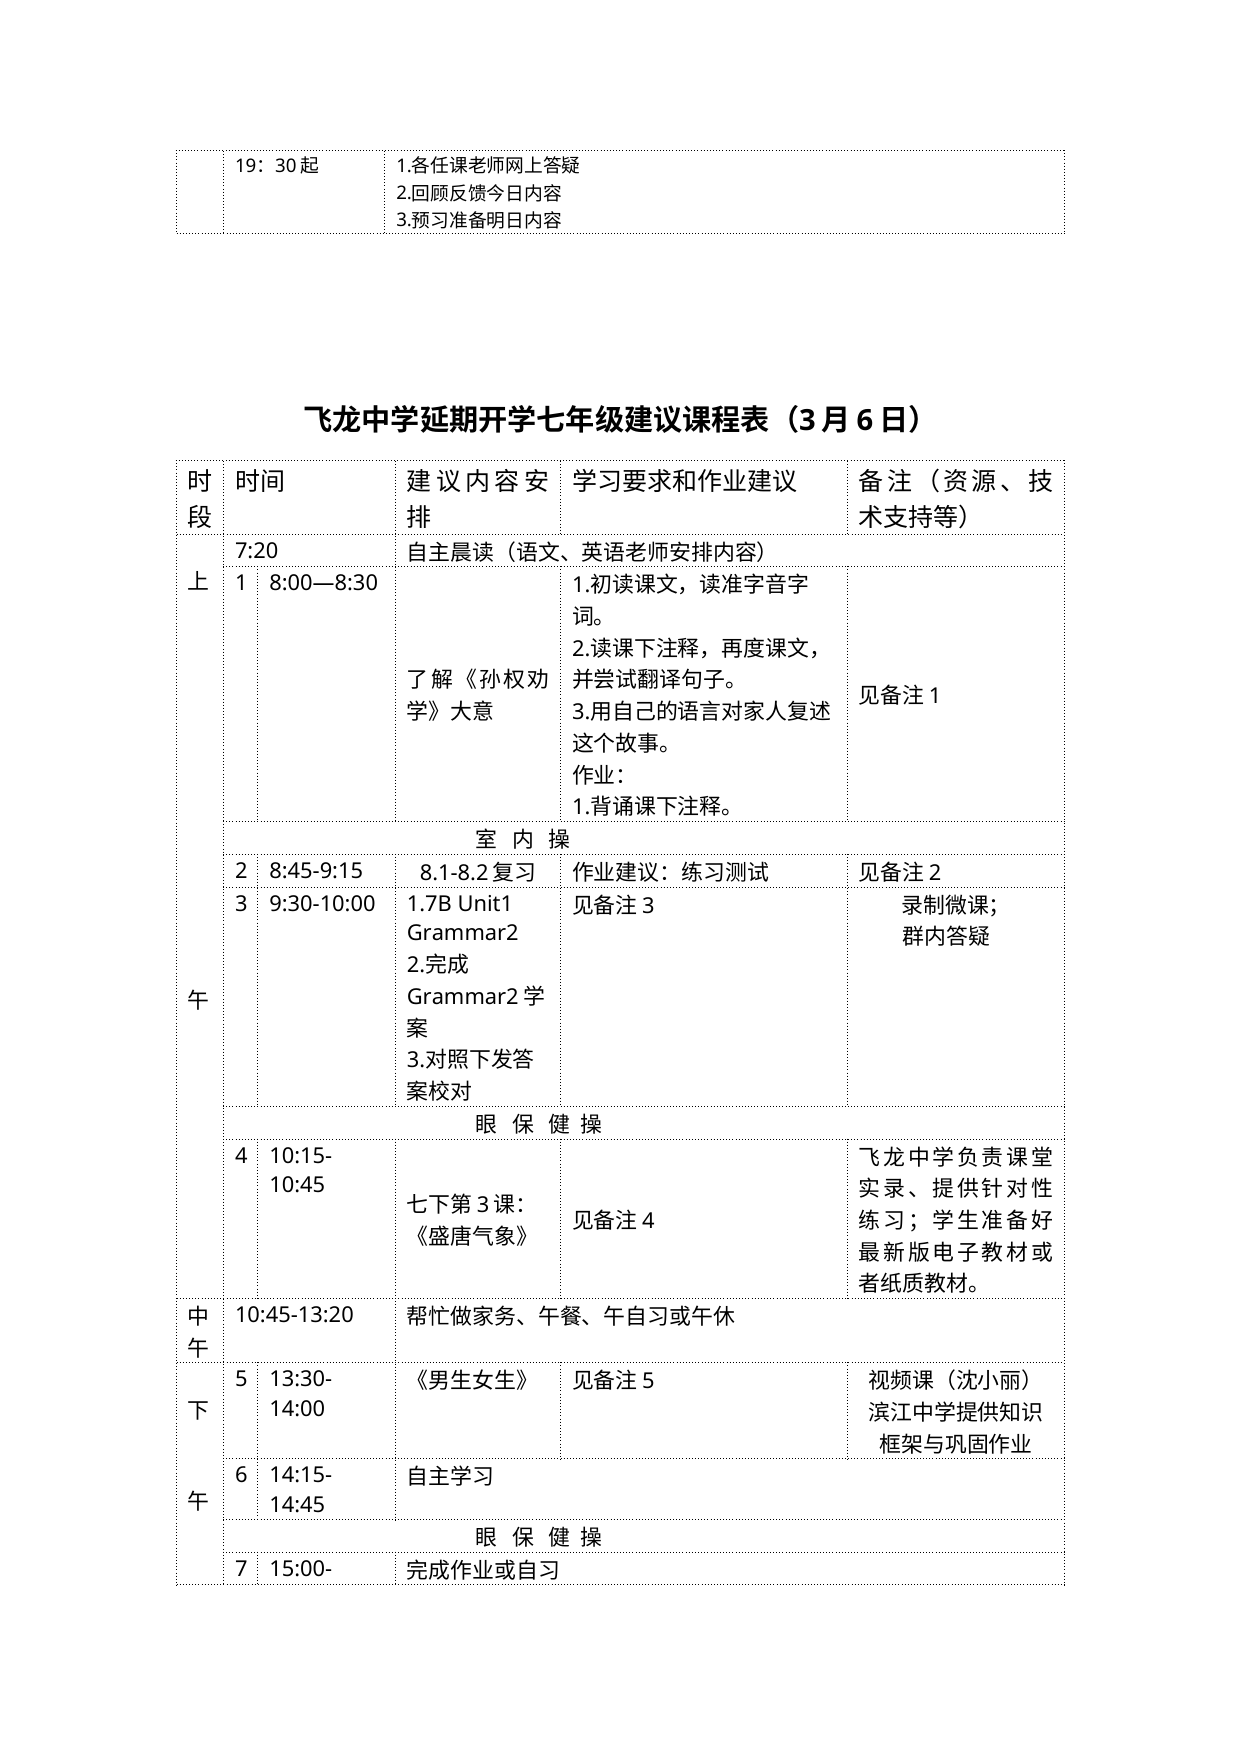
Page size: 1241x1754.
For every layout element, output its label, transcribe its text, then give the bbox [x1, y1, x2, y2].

table_cell 中午 [176, 1298, 223, 1362]
table_cell 10:45-13:20 [224, 1298, 395, 1362]
table_cell 见备注2 [848, 854, 1064, 887]
table_cell 8:00—8:30 [258, 566, 395, 821]
table_cell 19：30起 [224, 150, 385, 233]
table_cell 了解《孙权劝学》大意 [395, 566, 561, 821]
table_cell 10:15-10:45 [258, 1139, 395, 1298]
table_cell 见备注5 [561, 1362, 847, 1458]
table_cell 上 午 [176, 534, 223, 1298]
table_cell 14:15-14:45 [258, 1458, 395, 1519]
table_cell 6 [224, 1458, 258, 1519]
table_cell 8.1-8.2复习 [395, 854, 561, 887]
table_cell 3 [224, 887, 258, 1106]
table_header 学习要求和作业建议 [561, 460, 847, 533]
table_cell 室 内 操 [224, 821, 1064, 854]
table_cell 下 午 [176, 1362, 223, 1584]
table_cell 飞龙中学负责课堂实录、提供针对性练习；学生准备好最新版电子教材或者纸质教材。 [848, 1139, 1064, 1298]
table_cell 7 [224, 1552, 258, 1584]
table_cell 帮忙做家务、午餐、午自习或午休 [395, 1298, 1064, 1362]
table_header 建议内容安排 [395, 460, 561, 533]
table_cell 眼 保 健 操 [224, 1106, 1064, 1138]
table_cell 1.各任课老师网上答疑 2.回顾反馈今日内容 3.预习准备明日内容 [385, 150, 1064, 233]
table_cell 2 [224, 854, 258, 887]
table_header 时间 [224, 460, 395, 533]
table_cell 13:30-14:00 [258, 1362, 395, 1458]
table_cell 4 [224, 1139, 258, 1298]
table_cell 七下第3课：《盛唐气象》 [395, 1139, 561, 1298]
table_cell 见备注4 [561, 1139, 847, 1298]
table_cell 完成作业或自习 [395, 1552, 1064, 1584]
table_cell 1.7B Unit1 Grammar2 2.完成Grammar2学案 3.对照下发答案校对 [395, 887, 561, 1106]
table_cell 《男生女生》 [395, 1362, 561, 1458]
table_cell 8:45-9:15 [258, 854, 395, 887]
table_cell 1 [224, 566, 258, 821]
table_cell 见备注1 [848, 566, 1064, 821]
table_header 备注（资源、技术支持等） [848, 460, 1064, 533]
table_cell 7:20 [224, 534, 395, 566]
table_cell 9:30-10:00 [258, 887, 395, 1106]
table_cell 眼 保 健 操 [224, 1519, 1064, 1552]
table_cell 自主学习 [395, 1458, 1064, 1519]
text 飞龙中学延期开学七年级建议课程表（3月6日） [187, 397, 1053, 439]
table_header 时段 [176, 460, 223, 533]
table_cell 见备注3 [561, 887, 847, 1106]
table_cell 视频课（沈小丽） 滨江中学提供知识框架与巩固作业 [848, 1362, 1064, 1458]
table_cell 自主晨读（语文、英语老师安排内容） [395, 534, 1064, 566]
table_cell 作业建议：练习测试 [561, 854, 847, 887]
table_cell 5 [224, 1362, 258, 1458]
table_cell 1.初读课文，读准字音字词。 2.读课下注释，再度课文，并尝试翻译句子。 3.用自己的语言对家人复述这个故事。 作业： 1.背诵课下注释。 [561, 566, 847, 821]
table_cell 15:00-15:30 [258, 1552, 395, 1584]
table_cell 录制微课； 群内答疑 [848, 887, 1064, 1106]
